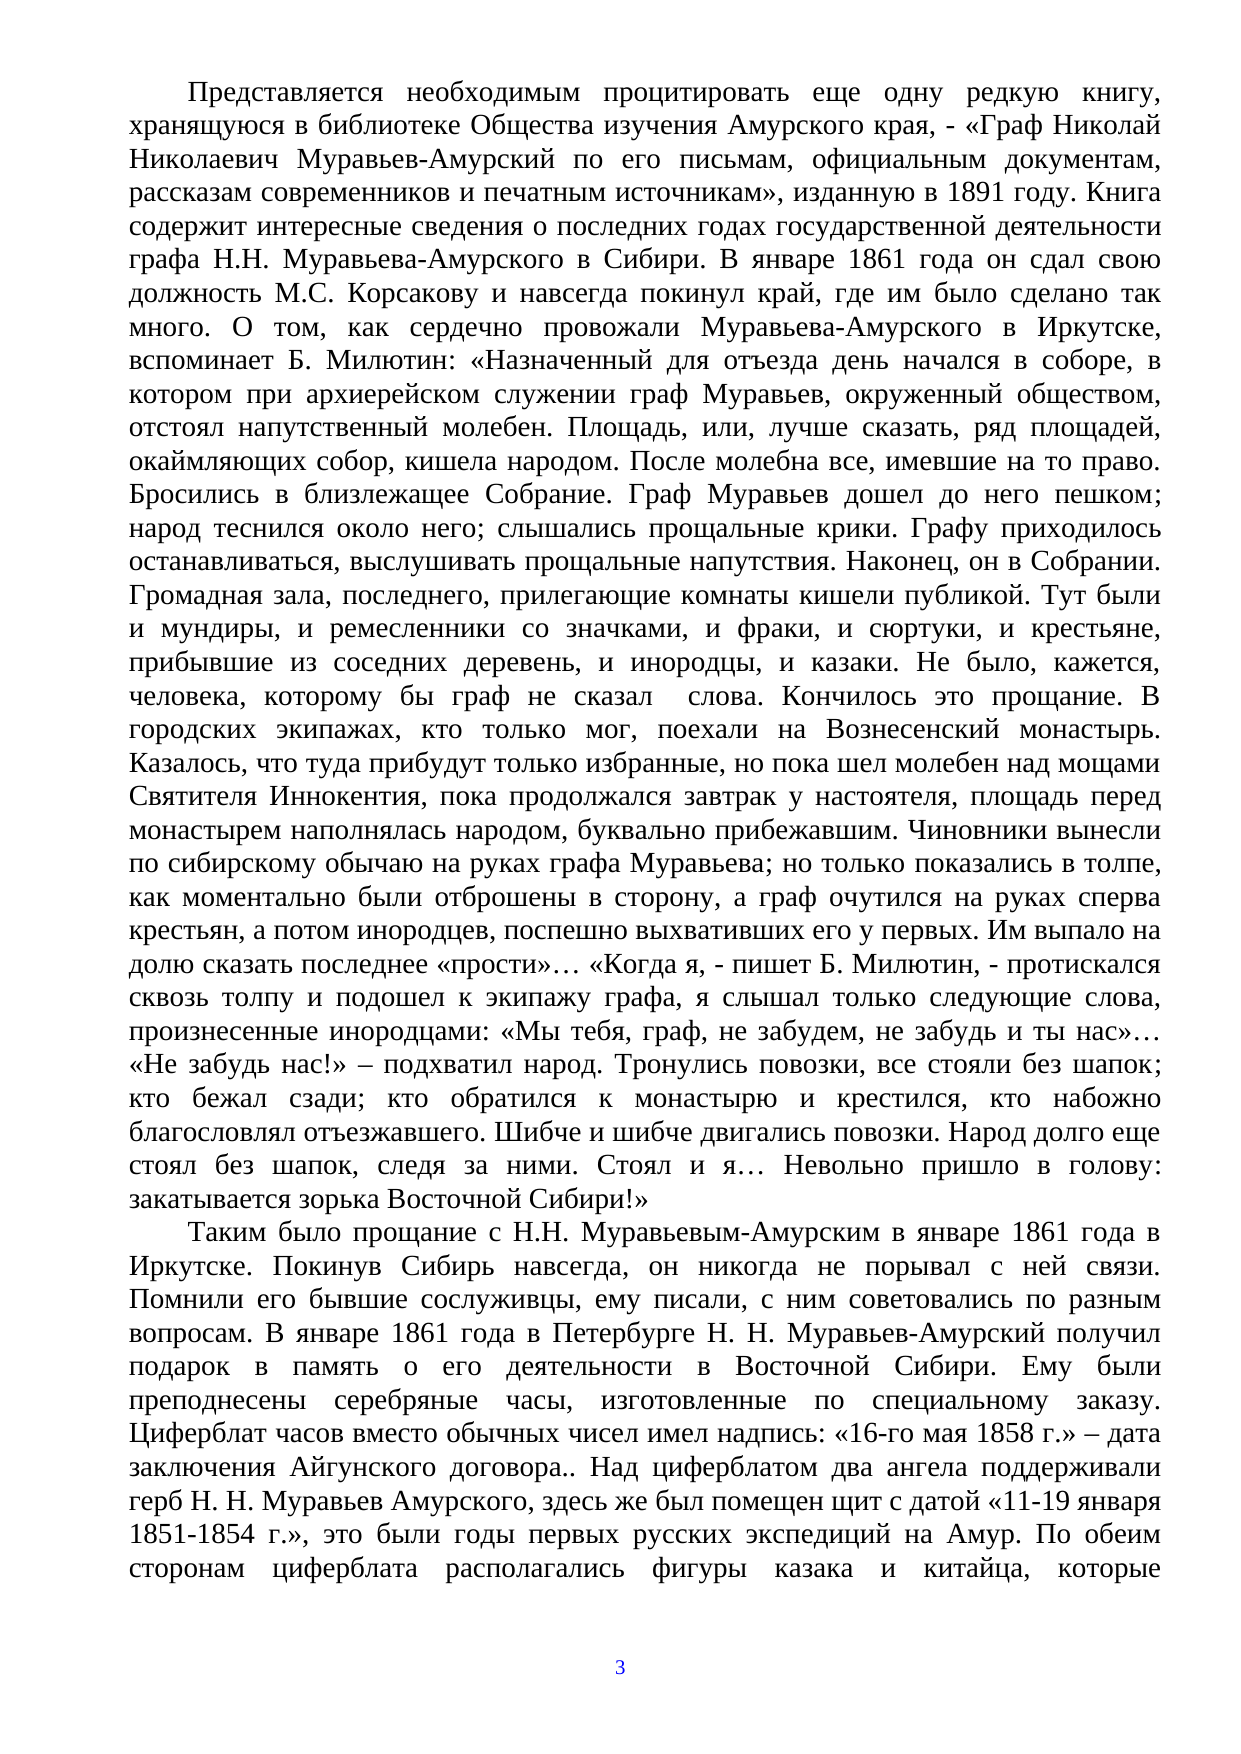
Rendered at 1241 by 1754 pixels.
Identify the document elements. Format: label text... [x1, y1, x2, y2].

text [128, 1214, 1162, 1583]
text Представляется необходимым процитировать еще одну редкую книгу, хранящуюся в библиотеке Общества изучения Амурского края, - «Граф Николай Николаевич Муравьев-Амурский по его письмам, официальным документам, рассказам современников и печатным источникам», изданную в 1891 году. Книга содержит интересные сведения о последних годах государственной деятельности графа Н.Н. Муравьева-Амурского в Сибири. В январе 1861 года он сдал свою должность М.С. Корсакову и навсегда покинул край, где им было сделано так много. О том, как сердечно провожали Муравьева-Амурского в Иркутске, вспоминает Б. Милютин: «Назначенный для отъезда день начался в соборе, в котором при архиерейском служении граф Муравьев, окруженный обществом, отстоял напутственный молебен. Площадь, или, лучше сказать, ряд площадей, окаймляющих собор, кишела народом. После молебна все, имевшие на то право. Бросились в близлежащее Собрание. Граф Муравьев дошел до него пешком; народ теснился около него; слышались прощальные крики. Графу приходилось останавливаться, выслушивать прощальные напутствия. Наконец, он в Собрании. Громадная зала, последнего, прилегающие комнаты кишели публикой. Тут были и мундиры, и ремесленники со значками, и фраки, и сюртуки, и крестьяне, прибывшие из соседних деревень, и инородцы, и казаки. Не было, кажется, человека, которому бы граф не сказал слова. Кончилось это прощание. В городских экипажах, кто только мог, поехали на Вознесенский монастырь. Казалось, что туда прибудут только избранные, но пока шел молебен над мощами Святителя Иннокентия, пока продолжался завтрак у настоятеля, площадь перед монастырем наполнялась народом, буквально прибежавшим. Чиновники вынесли по сибирскому обычаю на руках графа Муравьева; но только показались в толпе, как моментально были отброшены в сторону, а граф очутился на руках сперва крестьян, а потом инородцев, поспешно выхвативших его у первых. Им выпало на долю сказать последнее «прости»… «Когда я, - пишет Б. Милютин, - протискался сквозь толпу и подошел к экипажу графа, я слышал только следующие слова, произнесенные инородцами: «Мы тебя, граф, не забудем, не забудь и ты нас»… «Не забудь нас!» – подхватил народ. Тронулись повозки, все стояли без шапок; кто бежал сзади; кто обратился к монастырю и крестился, кто набожно благословлял отъезжавшего. Шибче и шибче двигались повозки. Народ долго еще стоял без шапок, следя за ними. Стоял и я… Невольно пришло в голову: закатывается зорька Восточной Сибири!» [128, 74, 1162, 1214]
